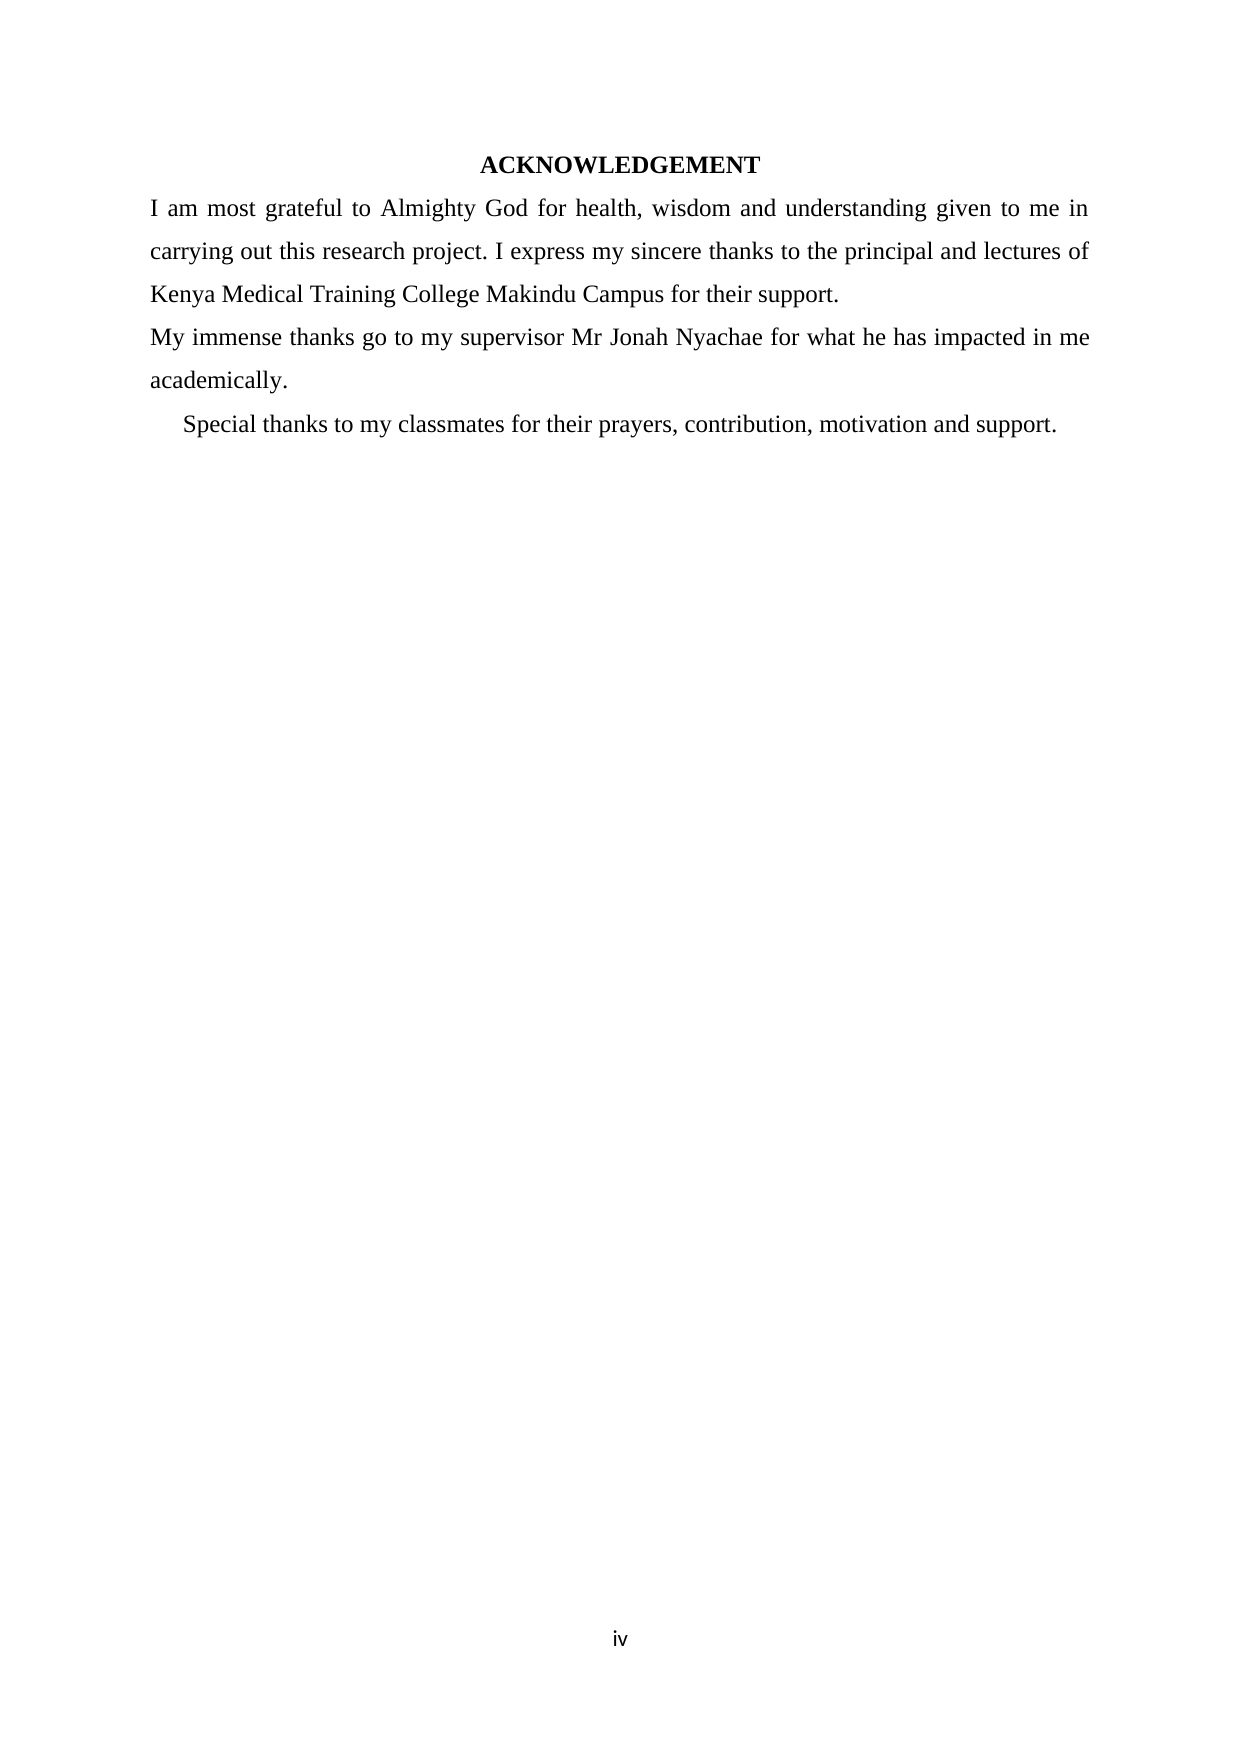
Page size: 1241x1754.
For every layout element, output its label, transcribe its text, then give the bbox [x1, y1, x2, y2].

subtitle ACKNOWLEDGEMENT [150, 150, 1090, 179]
text I am most grateful to Almighty God for health, wisdom and understanding given to me in carrying out this research project. I express my sincere thanks to the principal and lectures of Kenya Medical Training College Makindu Campus for their support. [150, 193, 1090, 308]
text My immense thanks go to my supervisor Mr Jonah Nyachae for what he has impacted in me academically. [150, 322, 1090, 394]
text Special thanks to my classmates for their prayers, contribution, motivation and support. [150, 409, 1090, 437]
